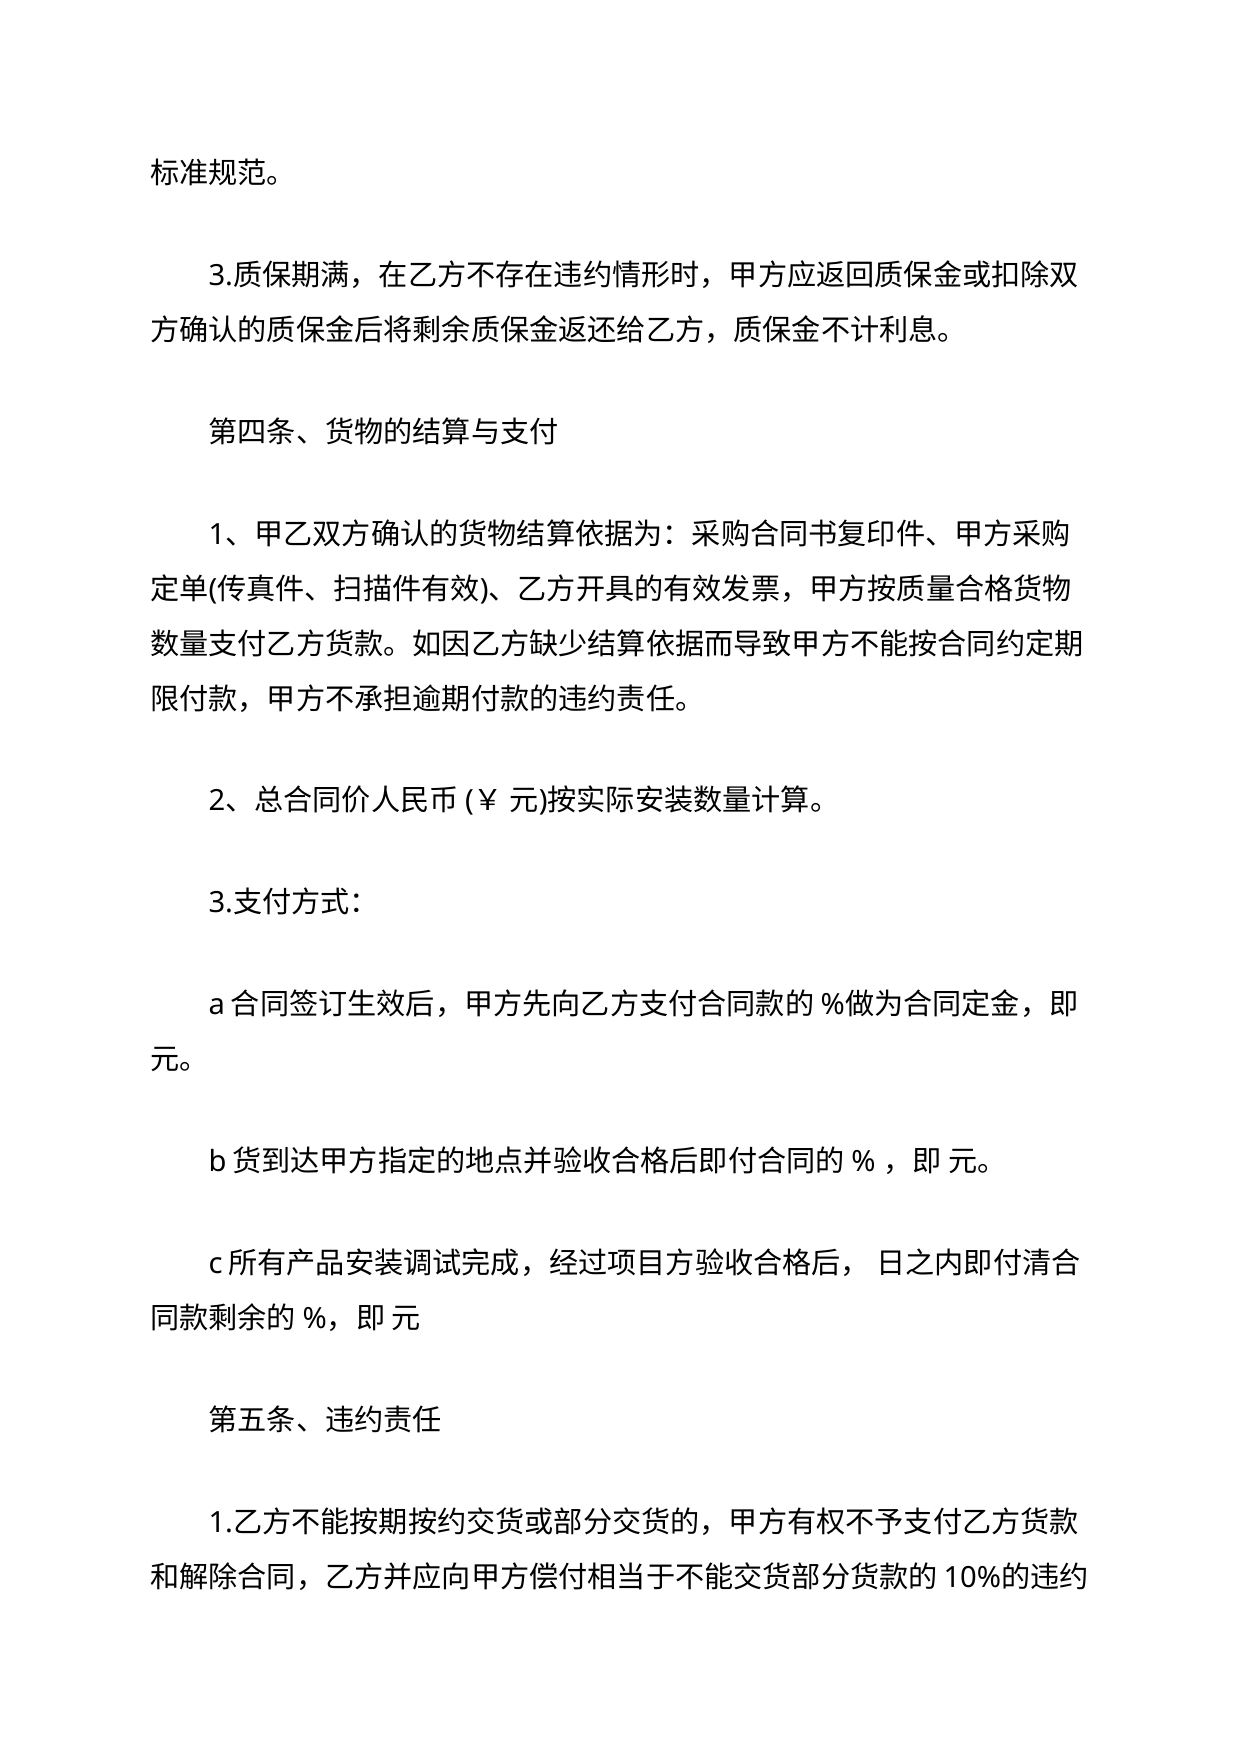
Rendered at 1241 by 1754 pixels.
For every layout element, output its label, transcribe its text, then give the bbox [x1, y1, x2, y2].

text 1、甲乙双方确认的货物结算依据为：采购合同书复印件、甲方采购定单(传真件、扫描件有效)、乙方开具的有效发票，甲方按质量合格货物数量支付乙方货款。如因乙方缺少结算依据而导致甲方不能按合同约定期限付款，甲方不承担逾期付款的违约责任。 [150, 510, 1090, 717]
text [150, 1498, 1090, 1596]
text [150, 150, 1090, 192]
text a合同签订生效后，甲方先向乙方支付合同款的 %做为合同定金，即 元。 [150, 981, 1090, 1078]
text b货到达甲方指定的地点并验收合格后即付合同的 % ，即 元。 [150, 1138, 1090, 1180]
text 第四条、货物的结算与支付 [150, 408, 1090, 451]
text 3.支付方式： [150, 879, 1090, 921]
text c所有产品安装调试完成，经过项目方验收合格后， 日之内即付清合同款剩余的 %，即 元 [150, 1240, 1090, 1337]
text 第五条、违约责任 [150, 1397, 1090, 1439]
text 3.质保期满，在乙方不存在违约情形时，甲方应返回质保金或扣除双方确认的质保金后将剩余质保金返还给乙方，质保金不计利息。 [150, 252, 1090, 349]
text 2、总合同价人民币 (￥ 元)按实际安装数量计算。 [150, 777, 1090, 819]
